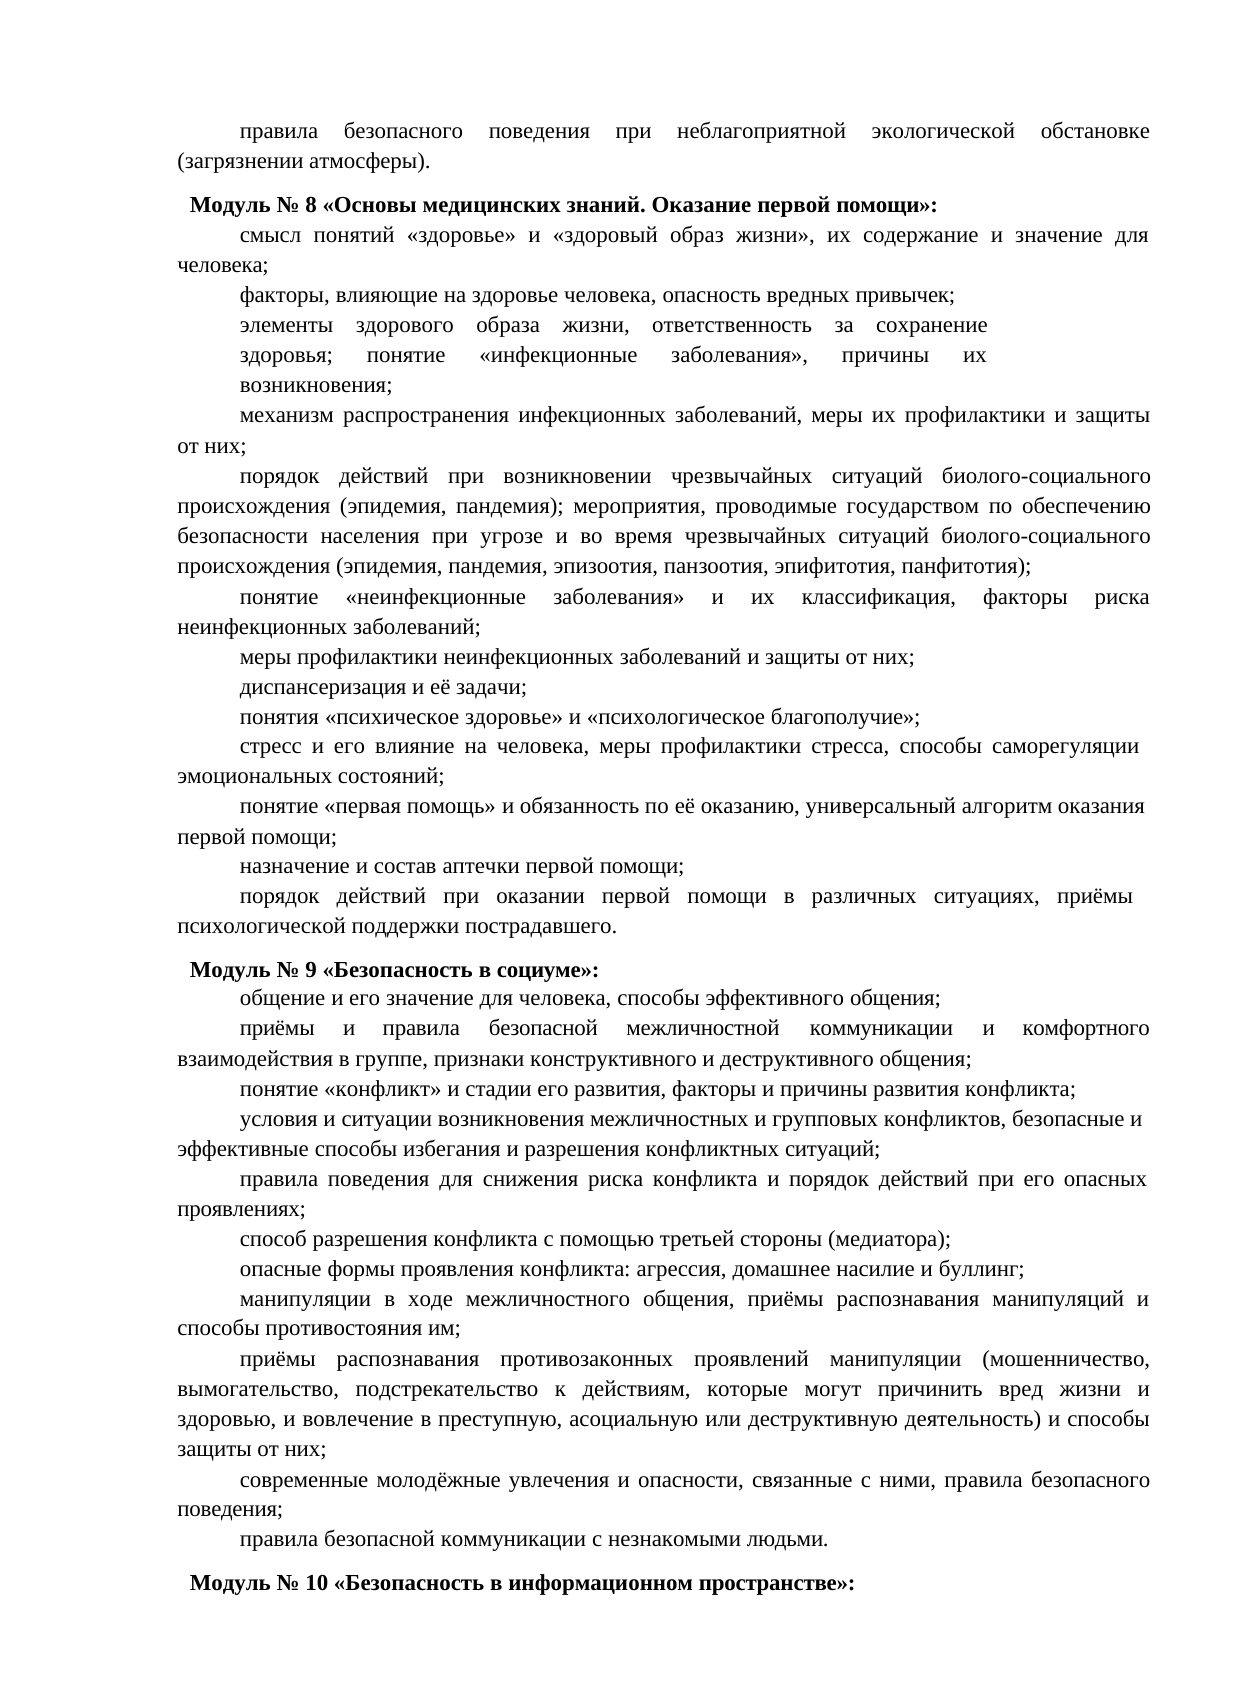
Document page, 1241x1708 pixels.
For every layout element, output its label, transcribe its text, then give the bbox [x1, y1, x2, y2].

text понятие «неинфекционные заболевания» и их классификация, факторы риска неинфекционных заболеваний; [177, 583, 1151, 639]
text элементы здорового образа жизни, ответственность за сохранение здоровья; понятие «инфекционные заболевания», причины их возникновения; [239, 311, 988, 398]
text приёмы распознавания противозаконных проявлений манипуляции (мошенничество, вымогательство, подстрекательство к действиям, которые могут причинить вред жизни и здоровью, и вовлечение в преступную, асоциальную или деструктивную деятельность) и способы защиты от них; [177, 1344, 1152, 1462]
text понятие «конфликт» и стадии его развития, факторы и причины развития конфликта; условия и ситуации возникновения межличностных и групповых конфликтов, безопасные и [239, 1075, 1151, 1131]
text меры профилактики неинфекционных заболеваний и защиты от них; диспансеризация и её задачи; [239, 643, 915, 700]
text механизм распространения инфекционных заболеваний, меры их профилактики и защиты от них; [177, 402, 1152, 458]
text порядок действий при оказании первой помощи в различных ситуациях, приёмы психологической поддержки пострадавшего. [177, 882, 1166, 939]
text правила безопасной коммуникации с незнакомыми людьми. [239, 1526, 1166, 1552]
text назначение и состав аптечки первой помощи; [239, 853, 1166, 879]
text понятия «психическое здоровье» и «психологическое благополучие»; [239, 704, 1166, 730]
text правила безопасного поведения при неблагоприятной экологической обстановке (загрязнении атмосферы). [177, 117, 1151, 174]
text способ разрешения конфликта с помощью третьей стороны (медиатора); опасные формы проявления конфликта: агрессия, домашнее насилие и буллинг; [239, 1225, 1030, 1281]
subtitle Модуль № 10 «Безопасность в информационном пространстве»: [189, 1569, 1166, 1596]
text стресс и его влияние на человека, меры профилактики стресса, способы саморегуляции эмоциональных состояний; [177, 732, 1166, 789]
text современные молодёжные увлечения и опасности, связанные с ними, правила безопасного поведения; [177, 1466, 1152, 1522]
text манипуляции в ходе межличностного общения, приёмы распознавания манипуляций и способы противостояния им; [177, 1285, 1151, 1341]
subtitle Модуль № 8 «Основы медицинских знаний. Оказание первой помощи»: [189, 191, 1166, 217]
text общение и его значение для человека, способы эффективного общения; [239, 984, 1166, 1011]
text приёмы и правила безопасной межличностной коммуникации и комфортного взаимодействия в группе, признаки конструктивного и деструктивного общения; [177, 1014, 1152, 1071]
text эффективные способы избегания и разрешения конфликтных ситуаций; [177, 1134, 1166, 1161]
text понятие «первая помощь» и обязанность по её оказанию, универсальный алгоритм оказания первой помощи; [177, 792, 1166, 849]
text порядок действий при возникновении чрезвычайных ситуаций биолого-социального происхождения (эпидемия, пандемия); мероприятия, проводимые государством по обеспечению безопасности населения при угрозе и во время чрезвычайных ситуаций биолого-социального происхождения (эпидемия, пандемия, эпизоотия, панзоотия, эпифитотия, панфитотия); [177, 462, 1153, 579]
text смысл понятий «здоровье» и «здоровый образ жизни», их содержание и значение для человека; [177, 221, 1151, 277]
text правила поведения для снижения риска конфликта и порядок действий при его опасных проявлениях; [177, 1165, 1166, 1221]
subtitle Модуль № 9 «Безопасность в социуме»: [189, 956, 1166, 982]
text факторы, влияющие на здоровье человека, опасность вредных привычек; [239, 281, 1166, 307]
